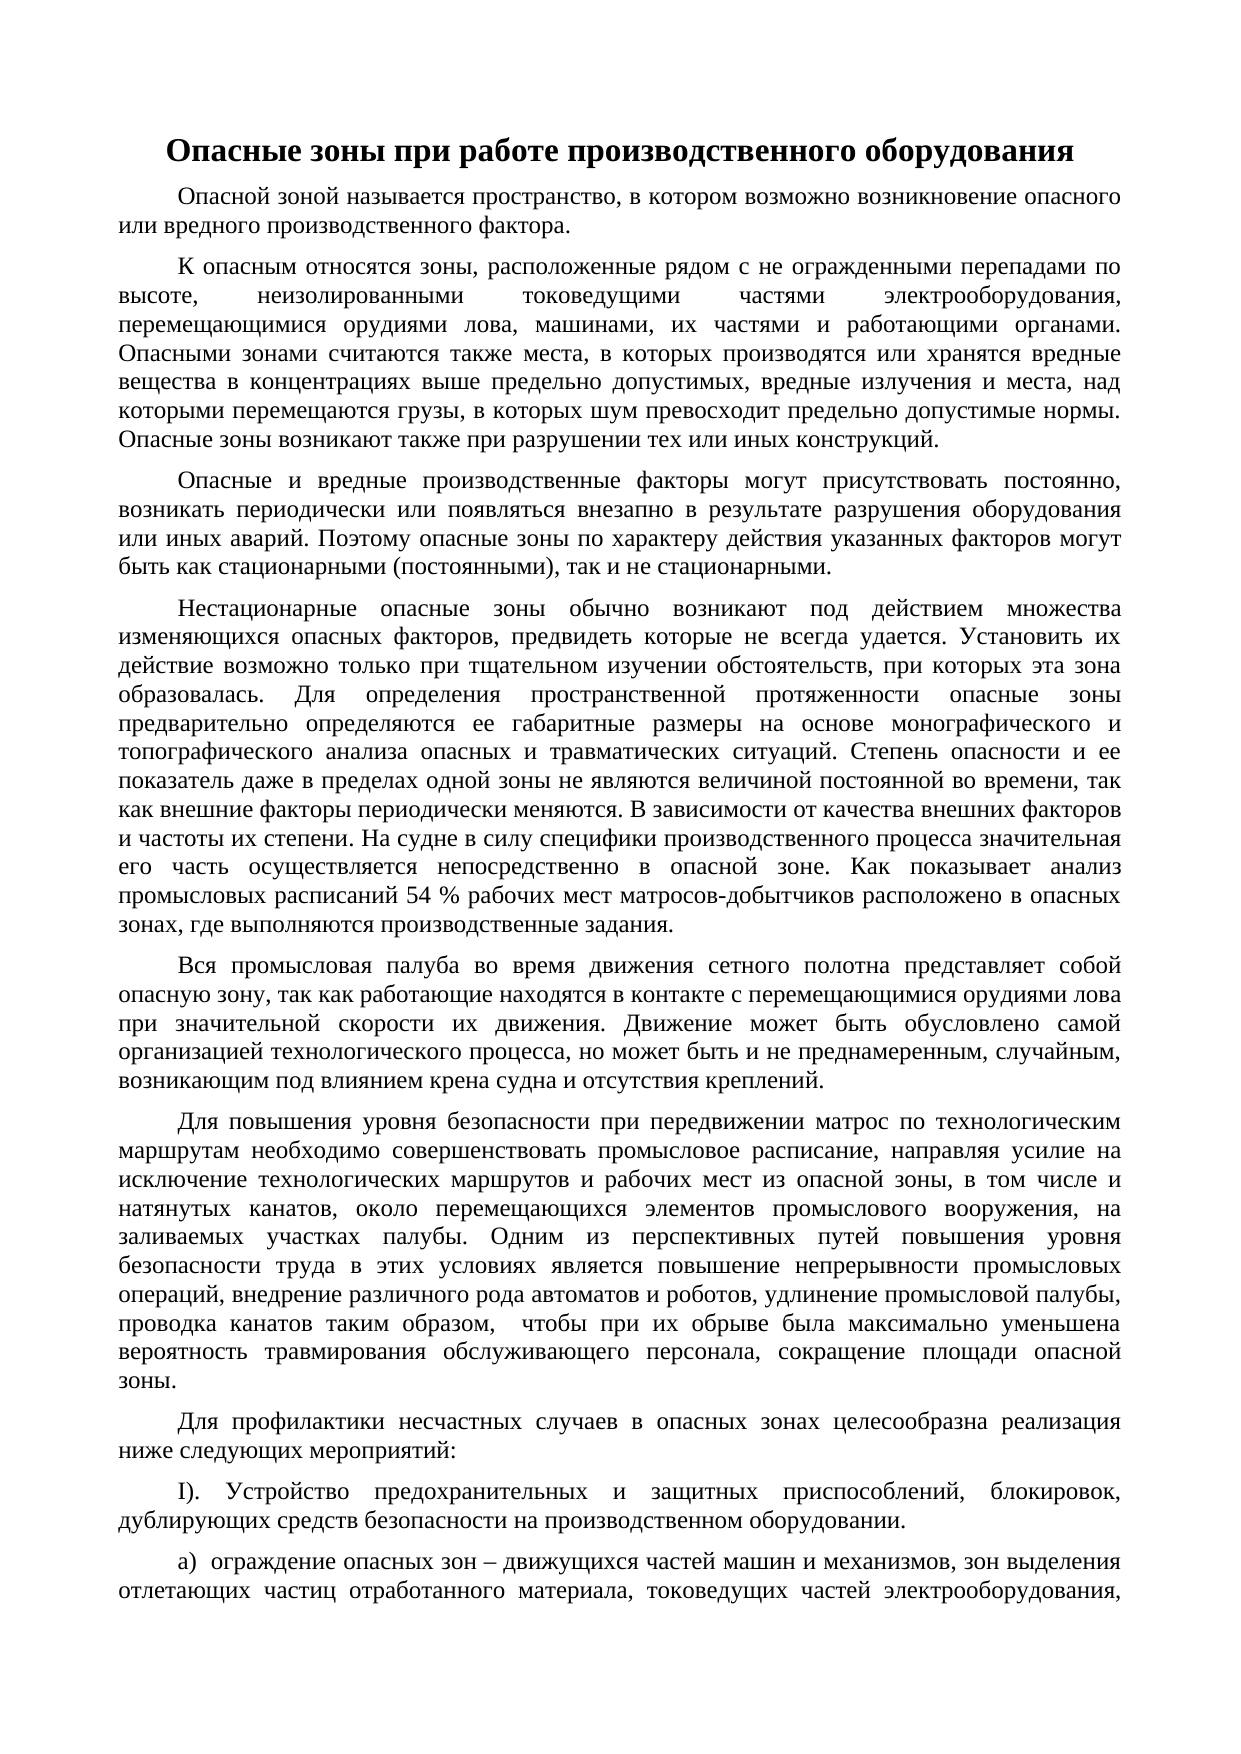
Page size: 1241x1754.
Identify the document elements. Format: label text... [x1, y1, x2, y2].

text Нестационарные опасные зоны обычно возникают под действием множества изменяющихся опасных факторов, предвидеть которые не всегда удается. Установить их действие возможно только при тщательном изучении обстоятельств, при которых эта зона образовалась. Для определения пространственной протяженности опасные зоны предварительно определяются ее габаритные размеры на основе монографического и топографического анализа опасных и травматических ситуаций. Степень опасности и ее показатель даже в пределах одной зоны не являются величиной постоянной во времени, так как внешние факторы периодически меняются. В зависимости от качества внешних факторов и частоты их степени. На судне в силу специфики производственного процесса значительная его часть осуществляется непосредственно в опасной зоне. Как показывает анализ промысловых расписаний 54 % рабочих мест матросов-добытчиков расположено в опасных зонах, где выполняются производственные задания. [118, 593, 1122, 938]
text Опасной зоной называется пространство, в котором возможно возникновение опасного или вредного производственного фактора. [118, 181, 1122, 239]
text Вся промысловая палуба во время движения сетного полотна представляет собой опасную зону, так как работающие находятся в контакте с перемещающимися орудиями лова при значительной скорости их движения. Движение может быть обусловлено самой организацией технологического процесса, но может быть и не преднамеренным, случайным, возникающим под влиянием крена судна и отсутствия креплений. [118, 950, 1122, 1094]
text I). Устройство предохранительных и защитных приспособлений, блокировок, дублирующих средств безопасности на производственном оборудовании. [118, 1476, 1122, 1534]
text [118, 1546, 1122, 1604]
text Опасные зоны при работе производственного оборудования [118, 131, 1122, 169]
text Для повышения уровня безопасности при передвижении матрос по технологическим маршрутам необходимо совершенствовать промысловое расписание, направляя усилие на исключение технологических маршрутов и рабочих мест из опасной зоны, в том числе и натянутых канатов, около перемещающихся элементов промыслового вооружения, на заливаемых участках палубы. Одним из перспективных путей повышения уровня безопасности труда в этих условиях является повышение непрерывности промысловых операций, внедрение различного рода автоматов и роботов, удлинение промысловой палубы, проводка канатов таким образом, чтобы при их обрыве была максимально уменьшена вероятность травмирования обслуживающего персонала, сокращение площади опасной зоны. [118, 1106, 1122, 1394]
text Для профилактики несчастных случаев в опасных зонах целесообразна реализация ниже следующих мероприятий: [118, 1406, 1122, 1464]
text К опасным относятся зоны, расположенные рядом с не огражденными перепадами по высоте, неизолированными токоведущими частями электрооборудования, перемещающимися орудиями лова, машинами, их частями и работающими органами. Опасными зонами считаются также места, в которых производятся или хранятся вредные вещества в концентрациях выше предельно допустимых, вредные излучения и места, над которыми перемещаются грузы, в которых шум превосходит предельно допустимые нормы. Опасные зоны возникают также при разрушении тех или иных конструкций. [118, 251, 1122, 453]
text Опасные и вредные производственные факторы могут присутствовать постоянно, возникать периодически или появляться внезапно в результате разрушения оборудования или иных аварий. Поэтому опасные зоны по характеру действия указанных факторов могут быть как стационарными (постоянными), так и не стационарными. [118, 465, 1122, 580]
